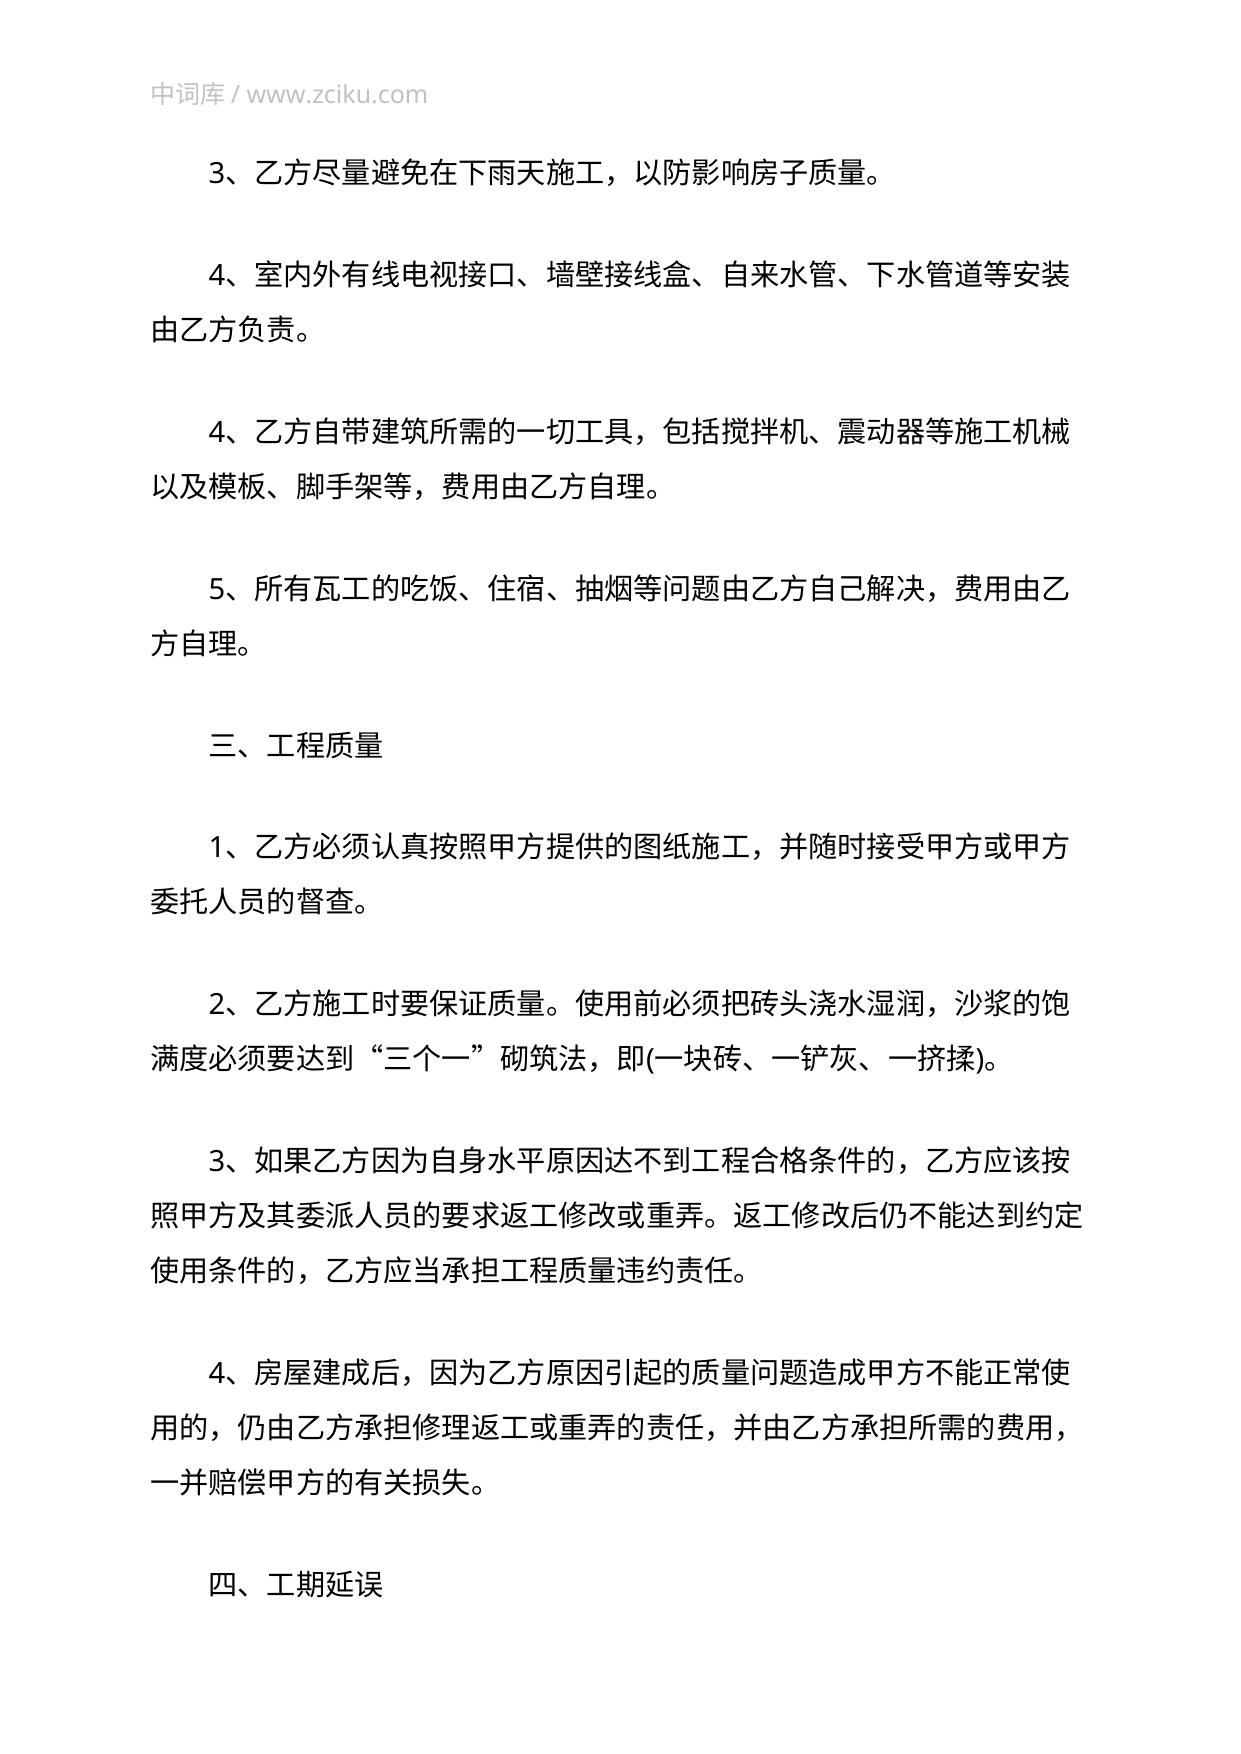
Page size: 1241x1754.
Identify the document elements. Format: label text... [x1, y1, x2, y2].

text 4、室内外有线电视接口、墙壁接线盒、自来水管、下水管道等安装由乙方负责。 [150, 252, 1090, 349]
text 1、乙方必须认真按照甲方提供的图纸施工，并随时接受甲方或甲方委托人员的督查。 [150, 824, 1090, 921]
text 4、房屋建成后，因为乙方原因引起的质量问题造成甲方不能正常使用的，仍由乙方承担修理返工或重弄的责任，并由乙方承担所需的费用，一并赔偿甲方的有关损失。 [150, 1349, 1090, 1502]
text 3、乙方尽量避免在下雨天施工，以防影响房子质量。 [150, 150, 1090, 192]
text 5、所有瓦工的吃饭、住宿、抽烟等问题由乙方自己解决，费用由乙方自理。 [150, 566, 1090, 663]
text 2、乙方施工时要保证质量。使用前必须把砖头浇水湿润，沙浆的饱满度必须要达到“三个一”砌筑法，即(一块砖、一铲灰、一挤揉)。 [150, 981, 1090, 1078]
text 3、如果乙方因为自身水平原因达不到工程合格条件的，乙方应该按照甲方及其委派人员的要求返工修改或重弄。返工修改后仍不能达到约定使用条件的，乙方应当承担工程质量违约责任。 [150, 1138, 1090, 1290]
text 三、工程质量 [150, 722, 1090, 764]
text 4、乙方自带建筑所需的一切工具，包括搅拌机、震动器等施工机械以及模板、脚手架等，费用由乙方自理。 [150, 409, 1090, 506]
text 四、工期延误 [150, 1561, 1090, 1603]
